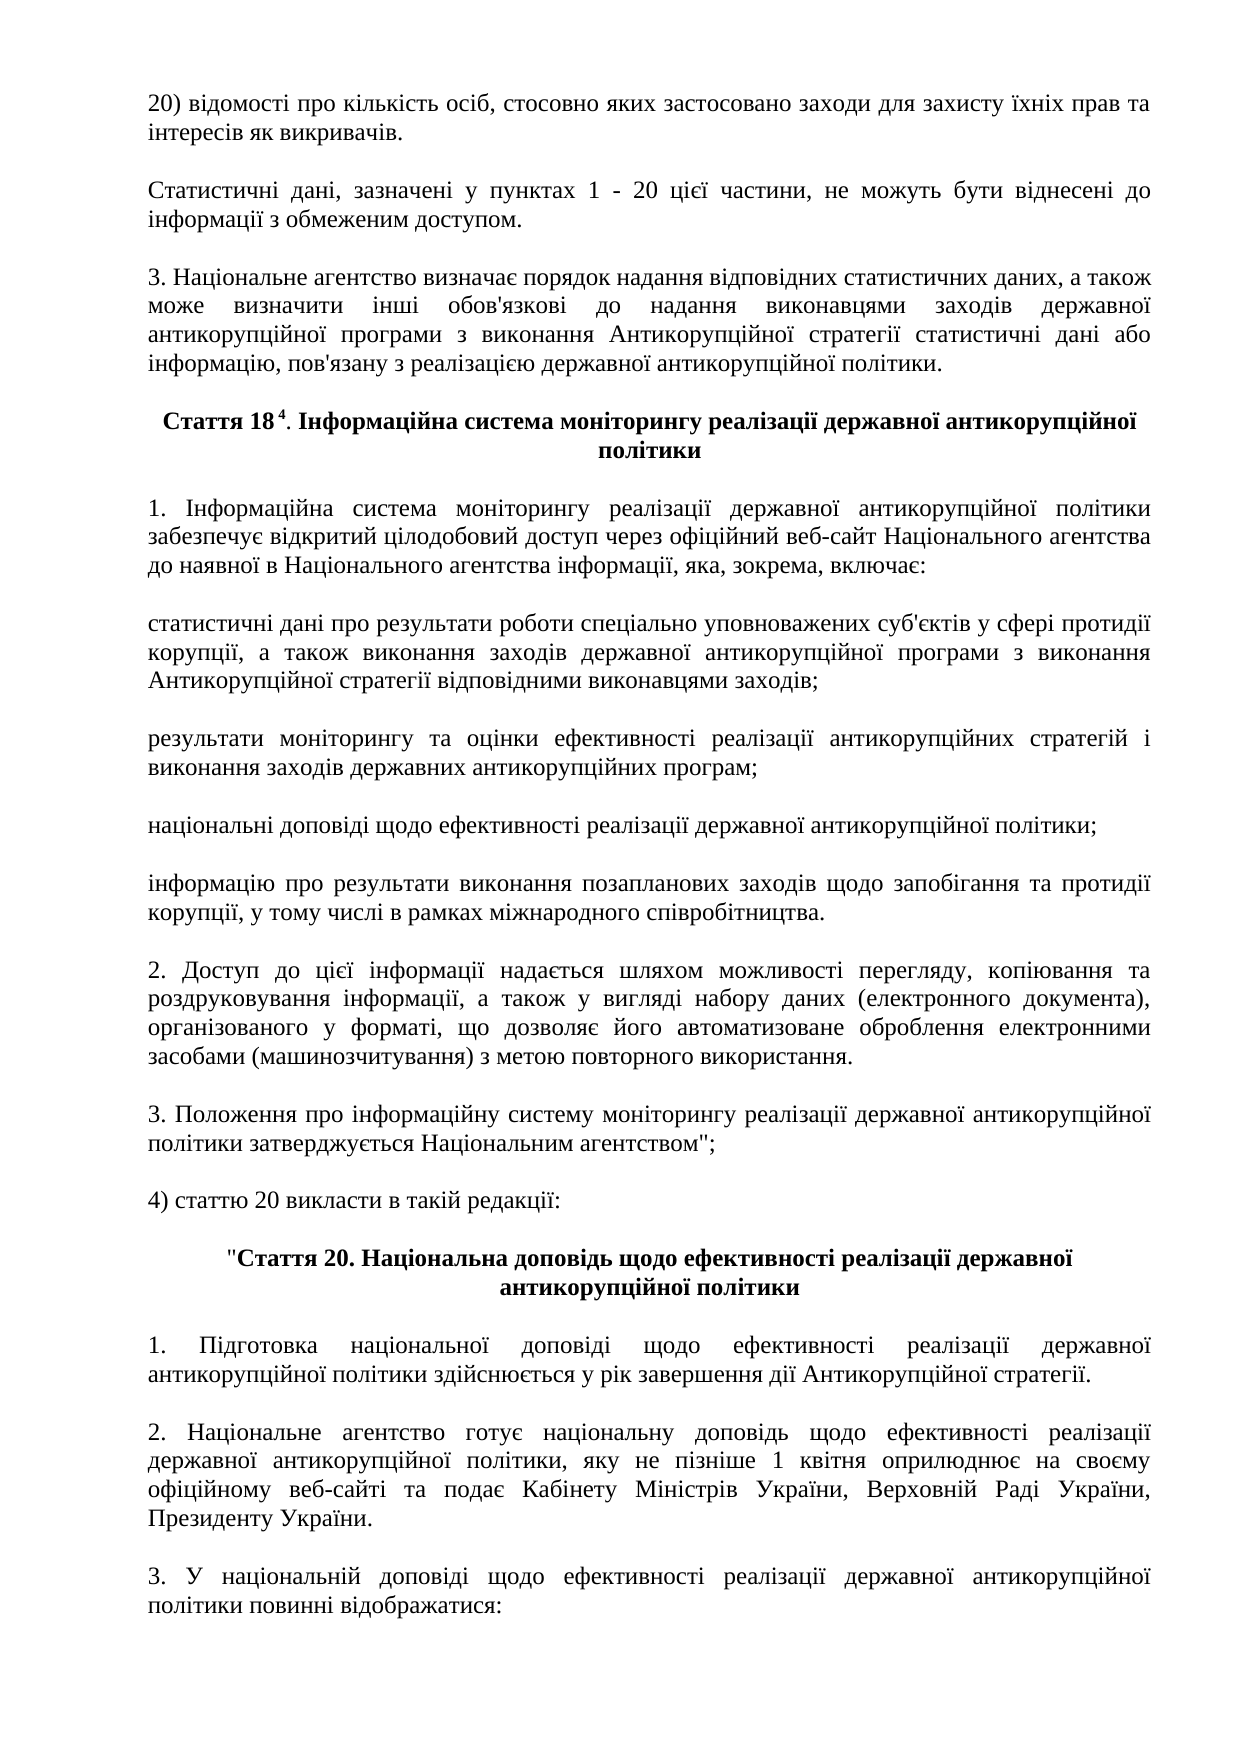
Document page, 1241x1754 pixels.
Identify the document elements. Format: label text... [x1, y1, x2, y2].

text Статистичні дані, зазначені у пунктах 1 - 20 цієї частини, не можуть бути віднесені до інформації з обмеженим доступом. [148, 175, 1152, 233]
text 4) статтю 20 викласти в такій редакції: [148, 1186, 1152, 1214]
text 2. Національне агентство готує національну доповідь щодо ефективності реалізації державної антикорупційної політики, яку не пізніше 1 квітня оприлюднює на своєму офіційному веб-сайті та подає Кабінету Міністрів України, Верховній Раді України, Президенту України. [148, 1417, 1152, 1532]
text 20) відомості про кількість осіб, стосовно яких застосовано заходи для захисту їхніх прав та інтересів як викривачів. [148, 88, 1152, 146]
text результати моніторингу та оцінки ефективності реалізації антикорупційних стратегій і виконання заходів державних антикорупційних програм; [148, 723, 1152, 781]
text Стаття 18 4. Інформаційна система моніторингу реалізації державної антикорупційної політики [148, 406, 1152, 463]
text національні доповіді щодо ефективності реалізації державної антикорупційної політики; [148, 810, 1152, 839]
text 3. Національне агентство визначає порядок надання відповідних статистичних даних, а також може визначити інші обов'язкові до надання виконавцями заходів державної антикорупційної програми з виконання Антикорупційної стратегії статистичні дані або інформацію, пов'язану з реалізацією державної антикорупційної політики. [148, 262, 1152, 377]
text 3. У національній доповіді щодо ефективності реалізації державної антикорупційної політики повинні відображатися: [148, 1561, 1152, 1618]
text 3. Положення про інформаційну систему моніторингу реалізації державної антикорупційної політики затверджується Національним агентством"; [148, 1099, 1152, 1156]
text 1. Інформаційна система моніторингу реалізації державної антикорупційної політики забезпечує відкритий цілодобовий доступ через офіційний веб-сайт Національного агентства до наявної в Національного агентства інформації, яка, зокрема, включає: [148, 493, 1152, 579]
text інформацію про результати виконання позапланових заходів щодо запобігання та протидії корупції, у тому числі в рамках міжнародного співробітництва. [148, 868, 1152, 926]
text "Стаття 20. Національна доповідь щодо ефективності реалізації державної антикорупційної політики [148, 1243, 1152, 1301]
text 2. Доступ до цієї інформації надається шляхом можливості перегляду, копіювання та роздруковування інформації, а також у вигляді набору даних (електронного документа), організованого у форматі, що дозволяє його автоматизоване оброблення електронними засобами (машинозчитування) з метою повторного використання. [148, 955, 1152, 1070]
text статистичні дані про результати роботи спеціально уповноважених суб'єктів у сфері протидії корупції, а також виконання заходів державної антикорупційної програми з виконання Антикорупційної стратегії відповідними виконавцями заходів; [148, 608, 1152, 694]
text 1. Підготовка національної доповіді щодо ефективності реалізації державної антикорупційної політики здійснюється у рік завершення дії Антикорупційної стратегії. [148, 1330, 1152, 1388]
